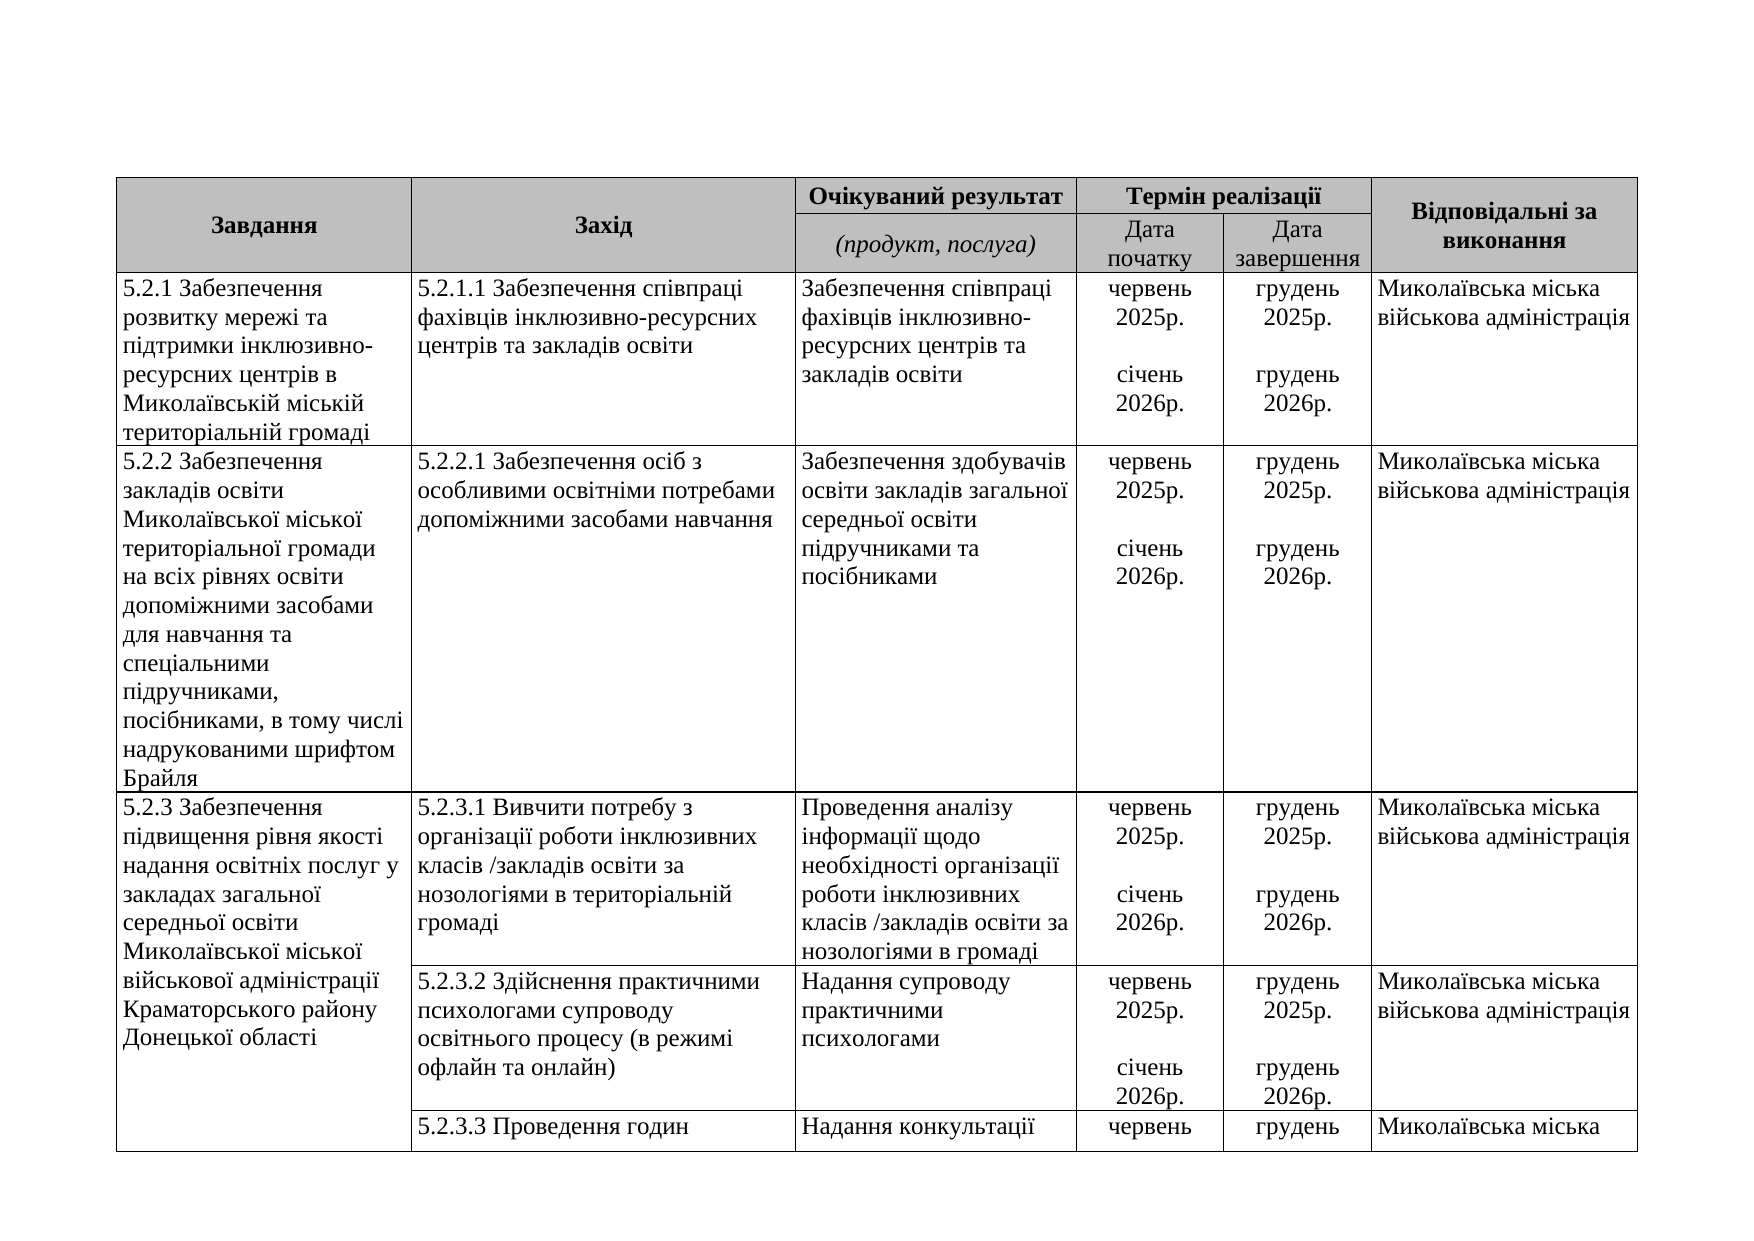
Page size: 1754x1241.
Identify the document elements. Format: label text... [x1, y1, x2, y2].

table_cell грудень 2025р. грудень 2026р. [1224, 966, 1371, 1110]
table_cell Миколаївська міська військова адміністрація [1372, 446, 1637, 791]
table_cell Надання конкультації психологами [796, 1111, 1076, 1151]
table_cell 5.2.3.2 Здійснення практичними психологами супроводу освітнього процесу (в режимі офлайн та онлайн) [412, 966, 795, 1110]
table_cell Забезпечення здобувачів освіти закладів загальної середньої освіти підручниками та посібниками [796, 446, 1076, 791]
table_cell червень 2025р. січень 2026р. [1077, 966, 1223, 1110]
table_cell червень 2025р. січень 2026р. [1077, 1111, 1223, 1151]
table_cell 5.2.1 Забезпечення розвитку мережі та підтримки інклюзивно-ресурсних центрів в Миколаївській міській територіальній громаді [117, 273, 411, 445]
table_cell Миколаївська міська військова адміністрація [1372, 793, 1637, 965]
table_cell грудень 2025р. грудень 2026р. [1224, 793, 1371, 965]
table_cell 5.2.3 Забезпечення підвищення рівня якості надання освітніх послуг у закладах загальної середньої освіти Миколаївської міської військової адміністрації Краматорського району Донецької області [117, 793, 411, 1151]
table_cell червень 2025р. січень 2026р. [1077, 793, 1223, 965]
table_header Відповідальні за виконання [1372, 178, 1637, 272]
table_cell грудень 2025р. грудень 2026р. [1224, 273, 1371, 445]
table_cell Забезпечення співпраці фахівців інклюзивно-ресурсних центрів та закладів освіти [796, 273, 1076, 445]
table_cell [1372, 1111, 1637, 1151]
table_cell Миколаївська міська військова адміністрація [1372, 273, 1637, 445]
table_cell Надання супроводу практичними психологами [796, 966, 1076, 1110]
table_cell грудень 2025р. грудень 2026р. [1224, 446, 1371, 791]
table_header Очікуваний результат [796, 178, 1076, 213]
table_cell (продукт, послуга) [796, 214, 1076, 272]
table_header Завдання [117, 178, 411, 272]
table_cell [412, 1111, 795, 1151]
table_cell 5.2.2.1 Забезпечення осіб з особливими освітніми потребами допоміжними засобами навчання [412, 446, 795, 791]
table_header Термін реалізації [1077, 178, 1371, 213]
table_cell грудень 2025р. грудень 2026р. [1224, 1111, 1371, 1151]
table_cell 5.2.3.1 Вивчити потребу з організації роботи інклюзивних класів /закладів освіти за нозологіями в територіальній громаді [412, 793, 795, 965]
table_cell Дата завершення [1224, 214, 1371, 272]
table_cell червень 2025р. січень 2026р. [1077, 446, 1223, 791]
table_cell 5.2.1.1 Забезпечення співпраці фахівців інклюзивно-ресурсних центрів та закладів освіти [412, 273, 795, 445]
table_cell 5.2.2 Забезпечення закладів освіти Миколаївської міської територіальної громади на всіх рівнях освіти допоміжними засобами для навчання та спеціальними підручниками, посібниками, в тому числі надрукованими шрифтом Брайля [117, 446, 411, 791]
table_header Захід [412, 178, 795, 272]
table_cell Проведення аналізу інформації щодо необхідності організації роботи інклюзивних класів /закладів освіти за нозологіями в громаді [796, 793, 1076, 965]
table_cell червень 2025р. січень 2026р. [1077, 273, 1223, 445]
table_cell Миколаївська міська військова адміністрація [1372, 966, 1637, 1110]
table_cell Дата початку [1077, 214, 1223, 272]
